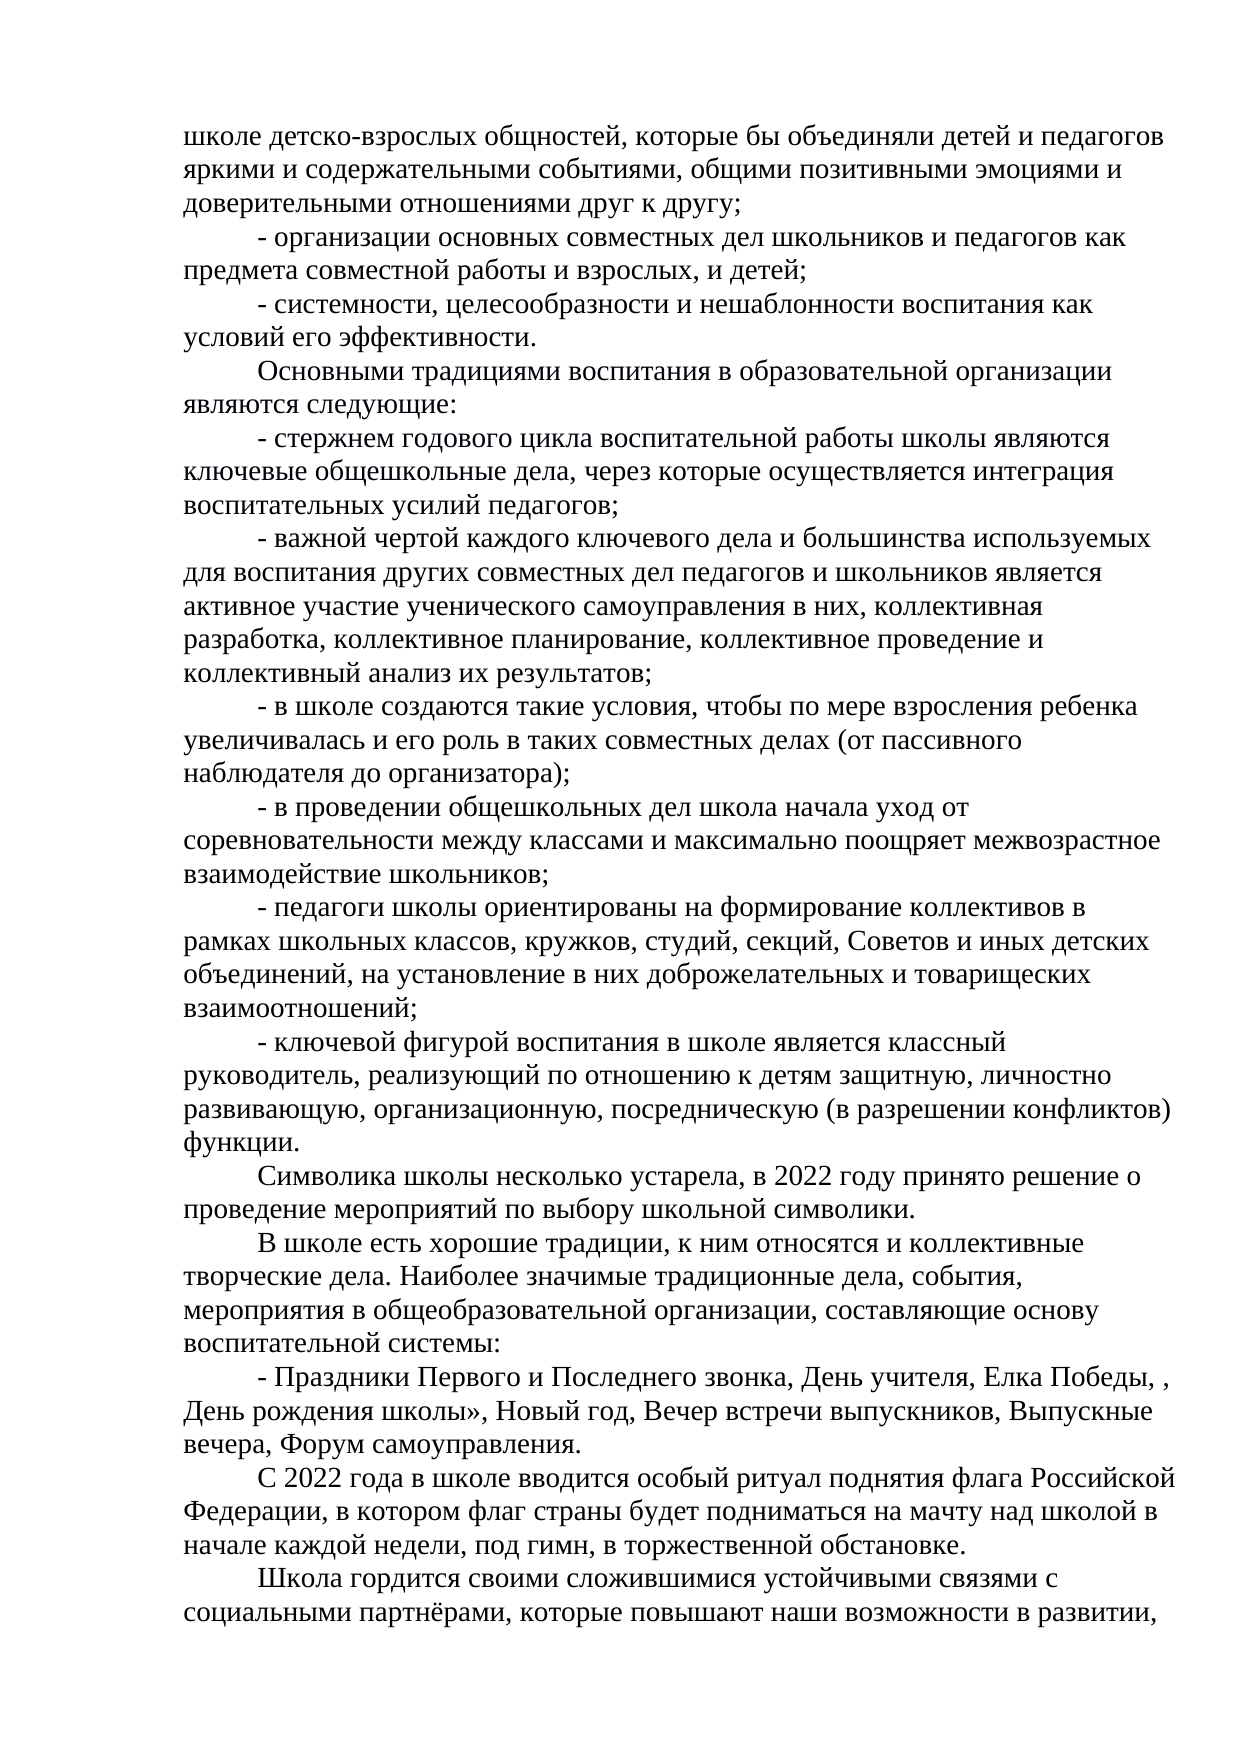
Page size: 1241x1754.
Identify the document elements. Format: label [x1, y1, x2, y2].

table_cell [166, 118, 1196, 1627]
